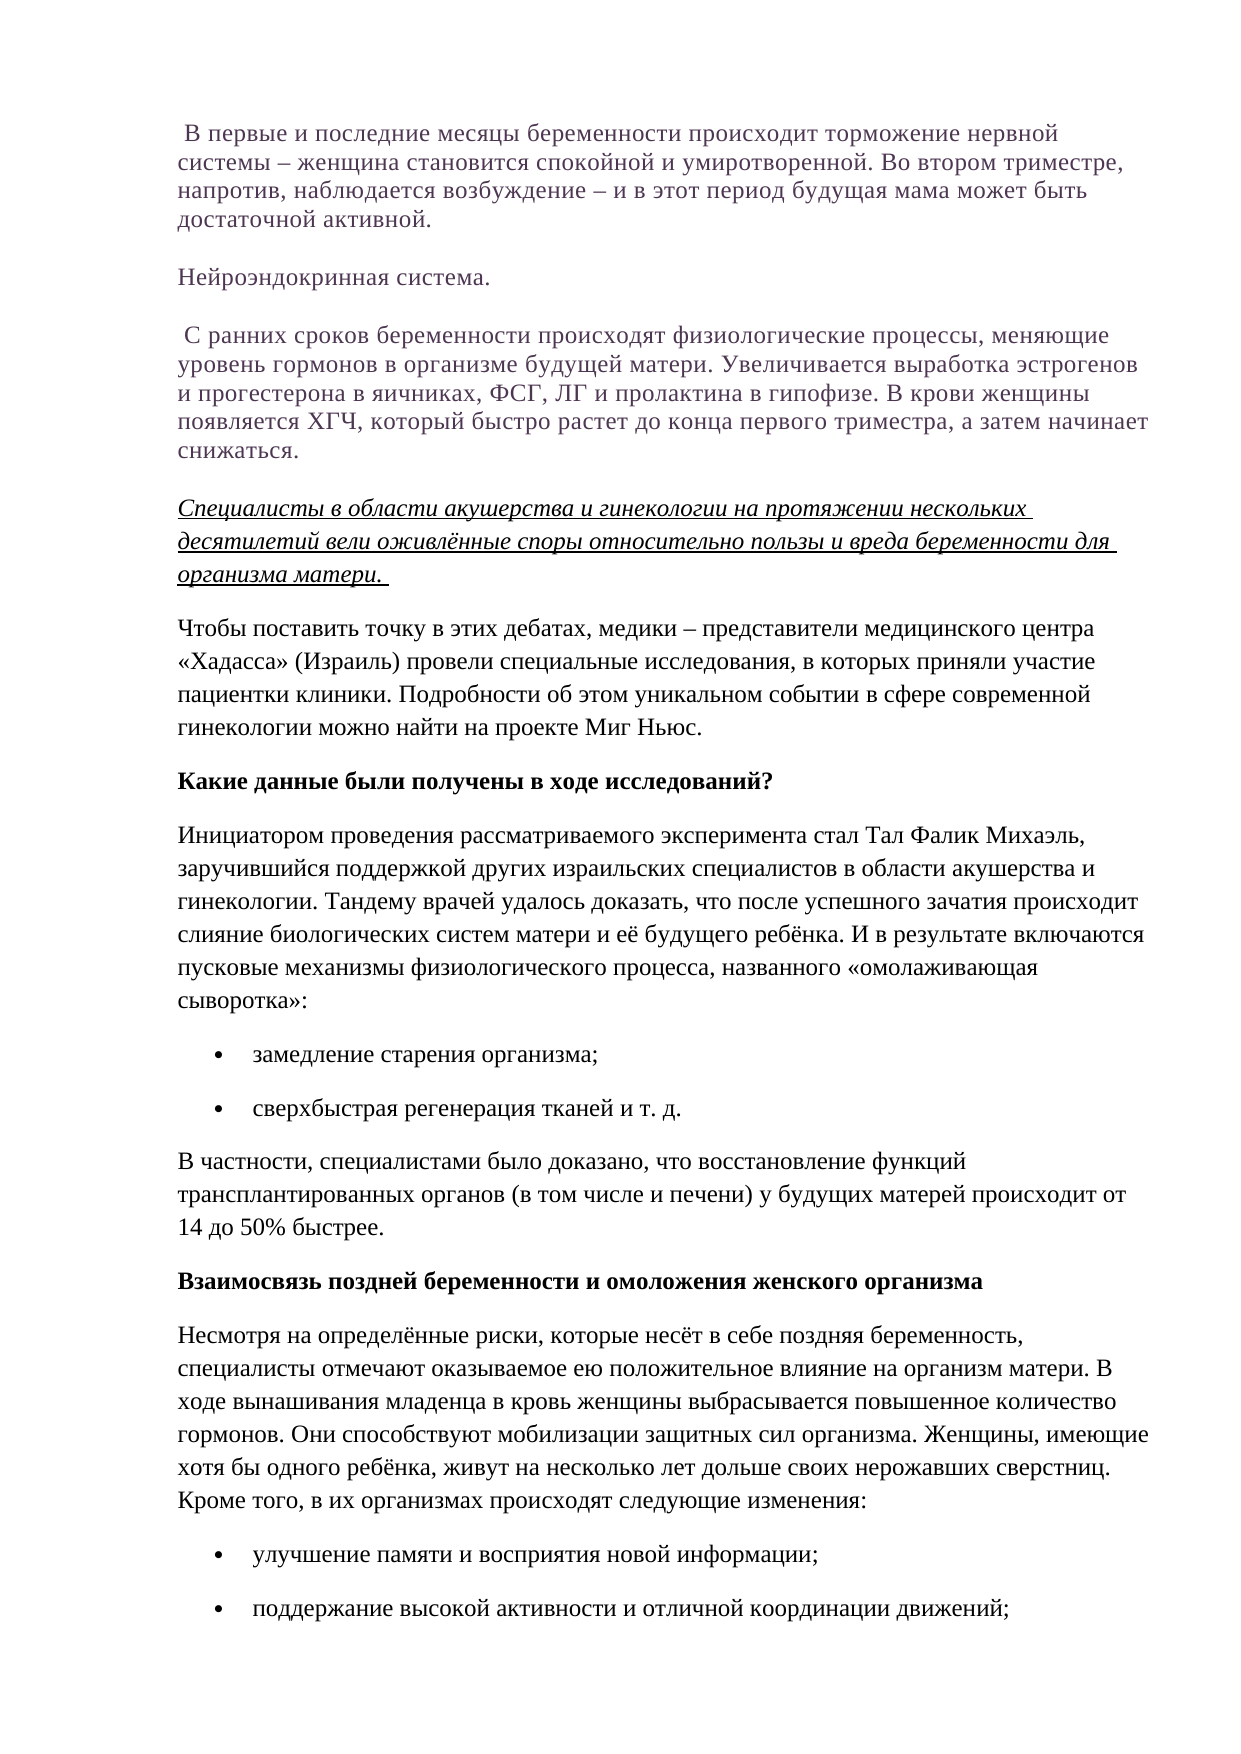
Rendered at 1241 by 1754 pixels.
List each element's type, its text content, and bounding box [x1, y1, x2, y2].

text Инициатором проведения рассматриваемого эксперимента стал Тал Фалик Михаэль, заручившийся поддержкой других израильских специалистов в области акушерства и гинекологии. Тандему врачей удалось доказать, что после успешного зачатия происходит слияние биологических систем матери и её будущего ребёнка. И в результате включаются пусковые механизмы физиологического процесса, названного «омолаживающая сыворотка»: [177, 820, 1152, 1014]
text Взаимосвязь поздней беременности и омоложения женского организма [177, 1266, 1152, 1295]
list сверхбыстрая регенерация тканей и т. д. [215, 1093, 1152, 1121]
text С ранних сроков беременности происходят физиологические процессы, меняющие уровень гормонов в организме будущей матери. Увеличивается выработка эстрогенов и прогестерона в яичниках, ФСГ, ЛГ и пролактина в гипофизе. В крови женщины появляется ХГЧ, который быстро растет до конца первого триместра, а затем начинает снижаться. [177, 320, 1152, 464]
list замедление старения организма; [215, 1039, 1152, 1067]
list поддержание высокой активности и отличной координации движений; [215, 1593, 1152, 1622]
text Несмотря на определённые риски, которые несёт в себе поздняя беременность, специалисты отмечают оказываемое ею положительное влияние на организм матери. В ходе вынашивания младенца в кровь женщины выбрасывается повышенное количество гормонов. Они способствуют мобилизации защитных сил организма. Женщины, имеющие хотя бы одного ребёнка, живут на несколько лет дольше своих нерожавших сверстниц. Кроме того, в их организмах происходят следующие изменения: [177, 1320, 1152, 1514]
text Какие данные были получены в ходе исследований? [177, 766, 1152, 795]
text В первые и последние месяцы беременности происходит торможение нервной системы – женщина становится спокойной и умиротворенной. Во втором триместре, напротив, наблюдается возбуждение – и в этот период будущая мама может быть достаточной активной. [177, 118, 1152, 233]
list улучшение памяти и восприятия новой информации; [215, 1539, 1152, 1568]
text Нейроэндокринная система. [177, 262, 1152, 291]
text В частности, специалистами было доказано, что восстановление функций трансплантированных органов (в том числе и печени) у будущих матерей происходит от 14 до 50% быстрее. [177, 1146, 1152, 1241]
text Специалисты в области акушерства и гинекологии на протяжении нескольких десятилетий вели оживлённые споры относительно пользы и вреда беременности для организма матери. [177, 493, 1152, 588]
text Чтобы поставить точку в этих дебатах, медики – представители медицинского центра «Хадасса» (Израиль) провели специальные исследования, в которых приняли участие пациентки клиники. Подробности об этом уникальном событии в сфере современной гинекологии можно найти на проекте Миг Ньюс. [177, 613, 1152, 741]
